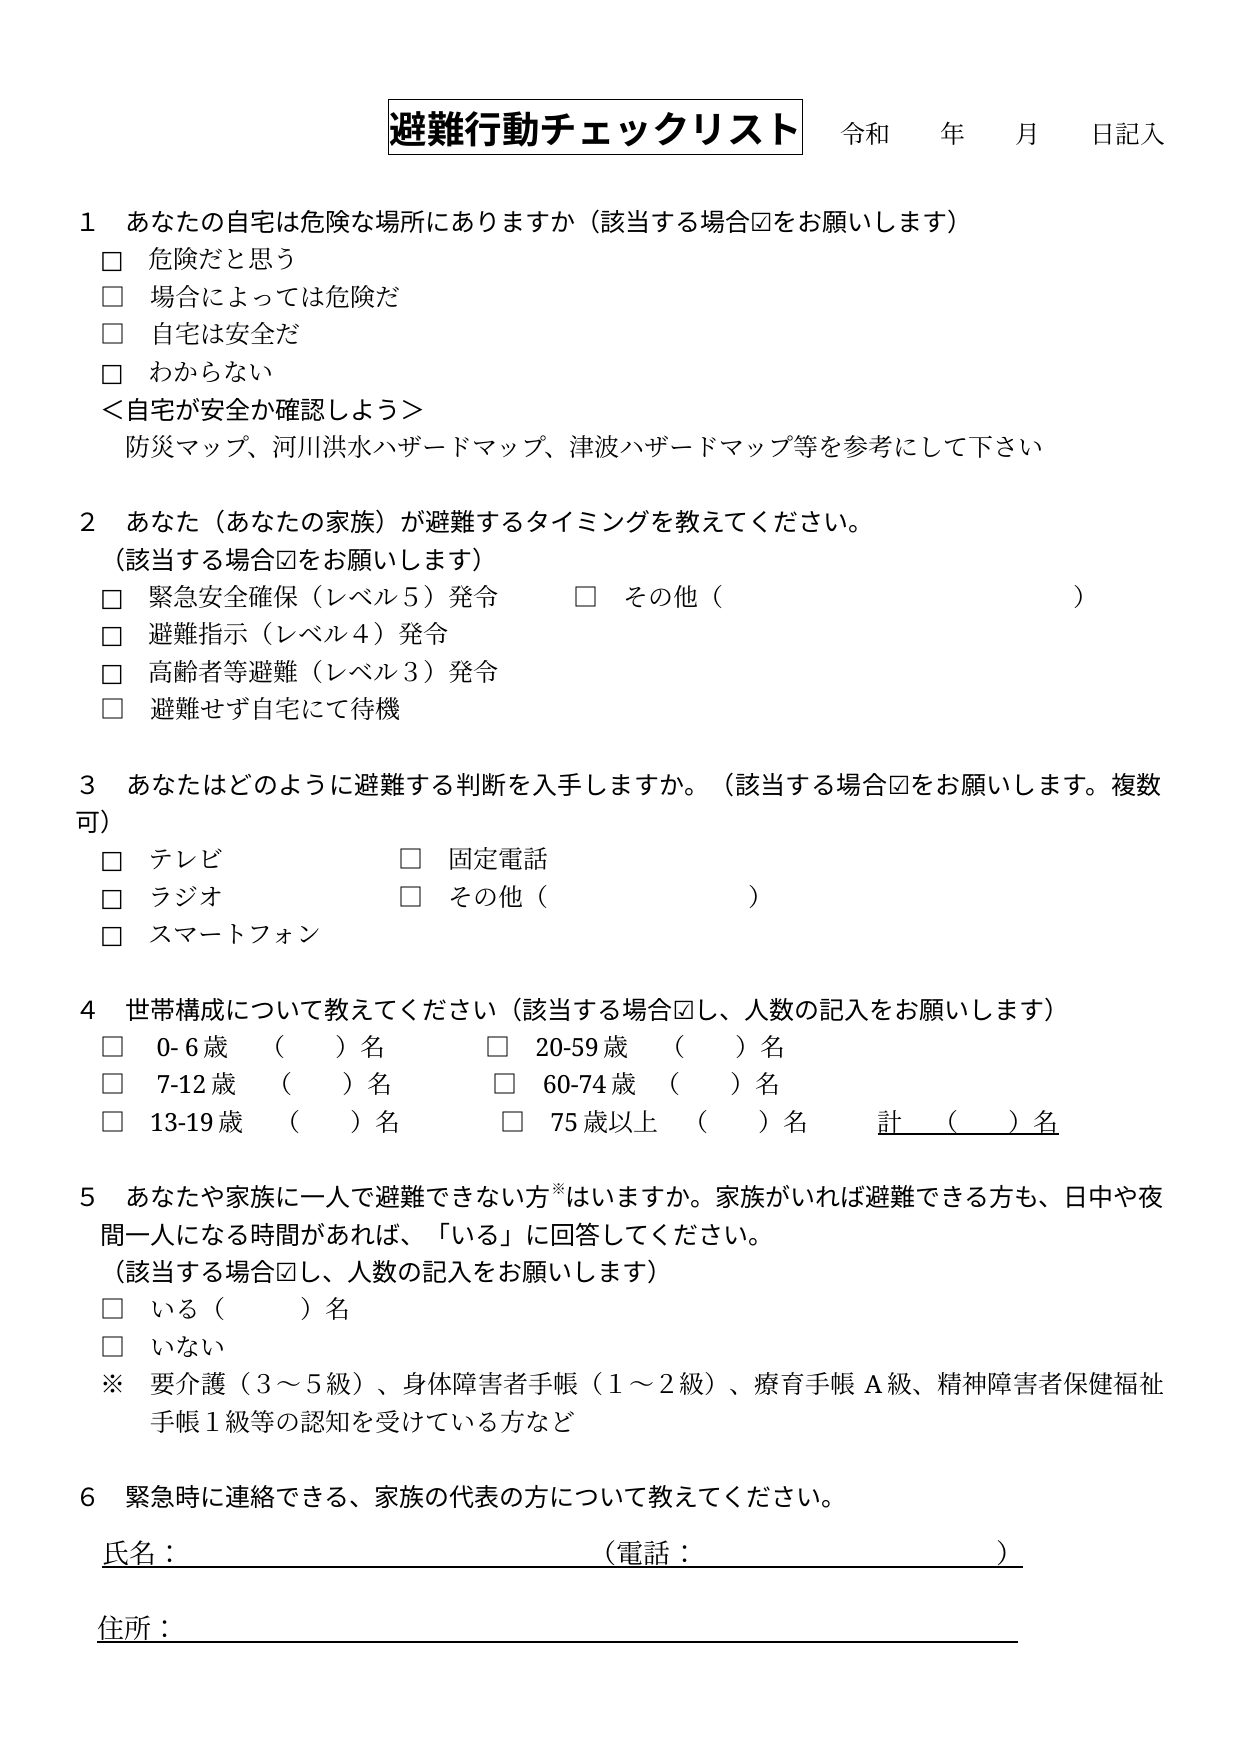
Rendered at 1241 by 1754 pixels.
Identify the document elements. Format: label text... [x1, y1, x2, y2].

text １ あなたの自宅は危険な場所にありますか（該当する場合☑をお願いします） [75, 202, 1165, 239]
text ２ あなた（あなたの家族）が避難するタイミングを教えてください。 [75, 502, 1165, 539]
text □ 13-19歳 （ ）名 □ 75歳以上 （ ）名 計 （ ）名 [75, 1102, 1165, 1139]
text □ 高齢者等避難（レベル３）発令 [75, 652, 1165, 689]
text 住所： [97, 1589, 1165, 1664]
text □ 避難指示（レベル４）発令 [75, 614, 1165, 652]
text □ いない [75, 1327, 1165, 1364]
text （該当する場合☑をお願いします） [75, 539, 1165, 577]
text □ 0- 6歳 （ ）名 □ 20-59歳 （ ）名 [75, 1027, 1165, 1064]
text （該当する場合☑し、人数の記入をお願いします） [75, 1252, 1165, 1289]
text □ ラジオ □ その他（ ） [75, 877, 1165, 914]
text 防災マップ、河川洪水ハザードマップ、津波ハザードマップ等を参考にして下さい [75, 427, 1165, 464]
text 避難行動チェックリスト 令和 年 月 日記入 [75, 89, 1165, 164]
text ※ 要介護（３～５級）、身体障害者手帳（１～２級）、療育手帳A級、精神障害者保健福祉手帳１級等の認知を受けている方など [75, 1364, 1165, 1439]
text □ 自宅は安全だ [75, 314, 1165, 352]
text □ 危険だと思う [75, 239, 1165, 277]
text ４ 世帯構成について教えてください（該当する場合☑し、人数の記入をお願いします） [75, 989, 1165, 1027]
text 氏名： （電話： ） [75, 1514, 1165, 1589]
text □ 7-12歳 （ ）名 □ 60-74歳 （ ）名 [75, 1064, 1165, 1102]
text ＜自宅が安全か確認しよう＞ [75, 389, 1165, 427]
text □ スマートフォン [75, 914, 1165, 952]
text □ わからない [75, 352, 1165, 389]
text ３ あなたはどのように避難する判断を入手しますか。（該当する場合☑をお願いします。複数可） [75, 764, 1165, 839]
text □ いる（ ）名 [75, 1289, 1165, 1327]
text □ テレビ □ 固定電話 [75, 839, 1165, 877]
text ５ あなたや家族に一人で避難できない方※はいますか。家族がいれば避難できる方も、日中や夜間一人になる時間があれば、「いる」に回答してください。 [75, 1177, 1165, 1252]
text □ 緊急安全確保（レベル５）発令 □ その他（ ） [75, 577, 1165, 614]
text ６ 緊急時に連絡できる、家族の代表の方について教えてください。 [75, 1477, 1165, 1514]
text □ 場合によっては危険だ [75, 277, 1165, 314]
text □ 避難せず自宅にて待機 [75, 689, 1165, 727]
